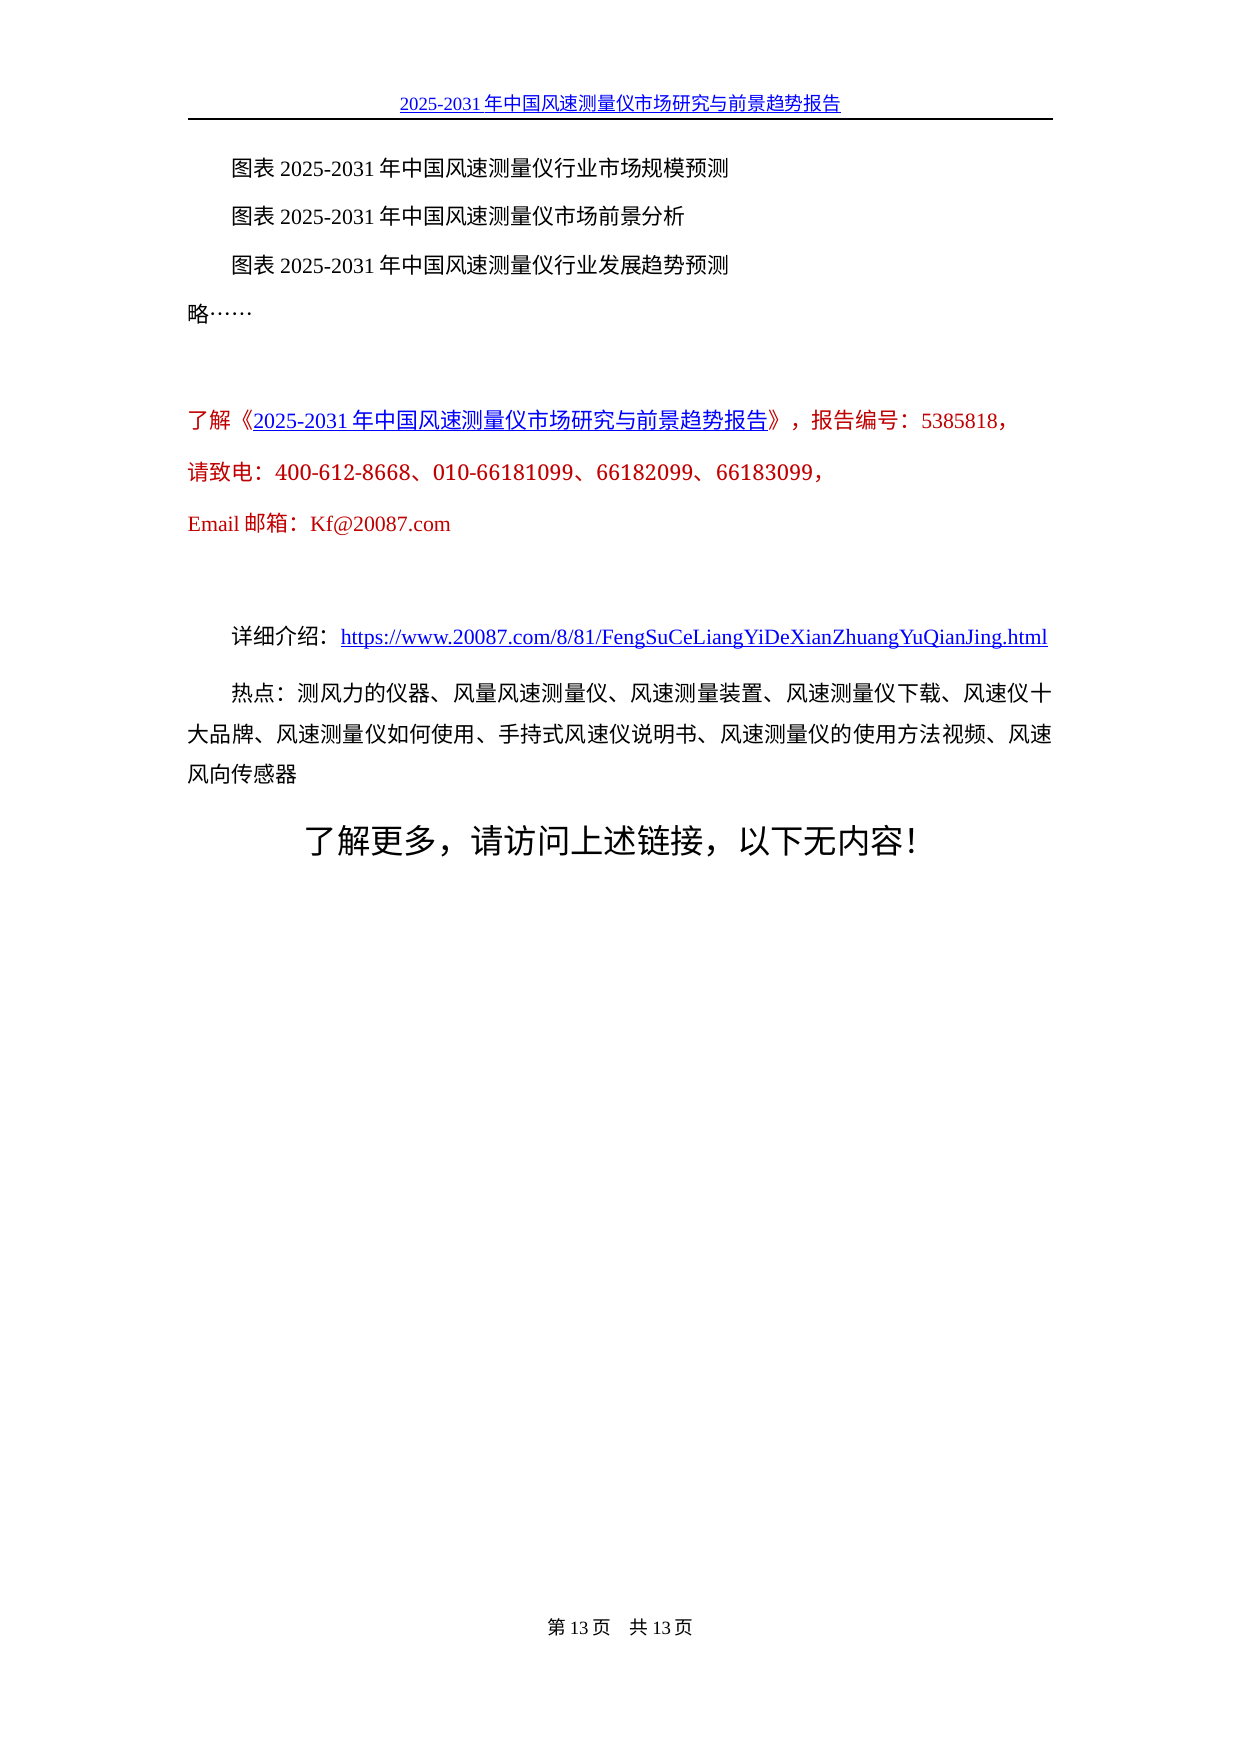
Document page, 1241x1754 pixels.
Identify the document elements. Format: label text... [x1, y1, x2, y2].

text 热点：测风力的仪器、风量风速测量仪、风速测量装置、风速测量仪下载、风速仪十大品牌、风速测量仪如何使用、手持式风速仪说明书、风速测量仪的使用方法视频、风速风向传感器 [187, 676, 1053, 789]
text 请致电：400-612-8668、010-66181099、66182099、66183099， [187, 454, 1053, 487]
text 了解《2025-2031年中国风速测量仪市场研究与前景趋势报告》，报告编号：5385818， [187, 403, 1053, 435]
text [187, 150, 1053, 329]
text 详细介绍：https://www.20087.com/8/81/FengSuCeLiangYiDeXianZhuangYuQianJing.html [187, 619, 1053, 651]
title 了解更多，请访问上述链接，以下无内容！ [187, 807, 1053, 872]
text Email邮箱：Kf@20087.com [187, 506, 1053, 538]
